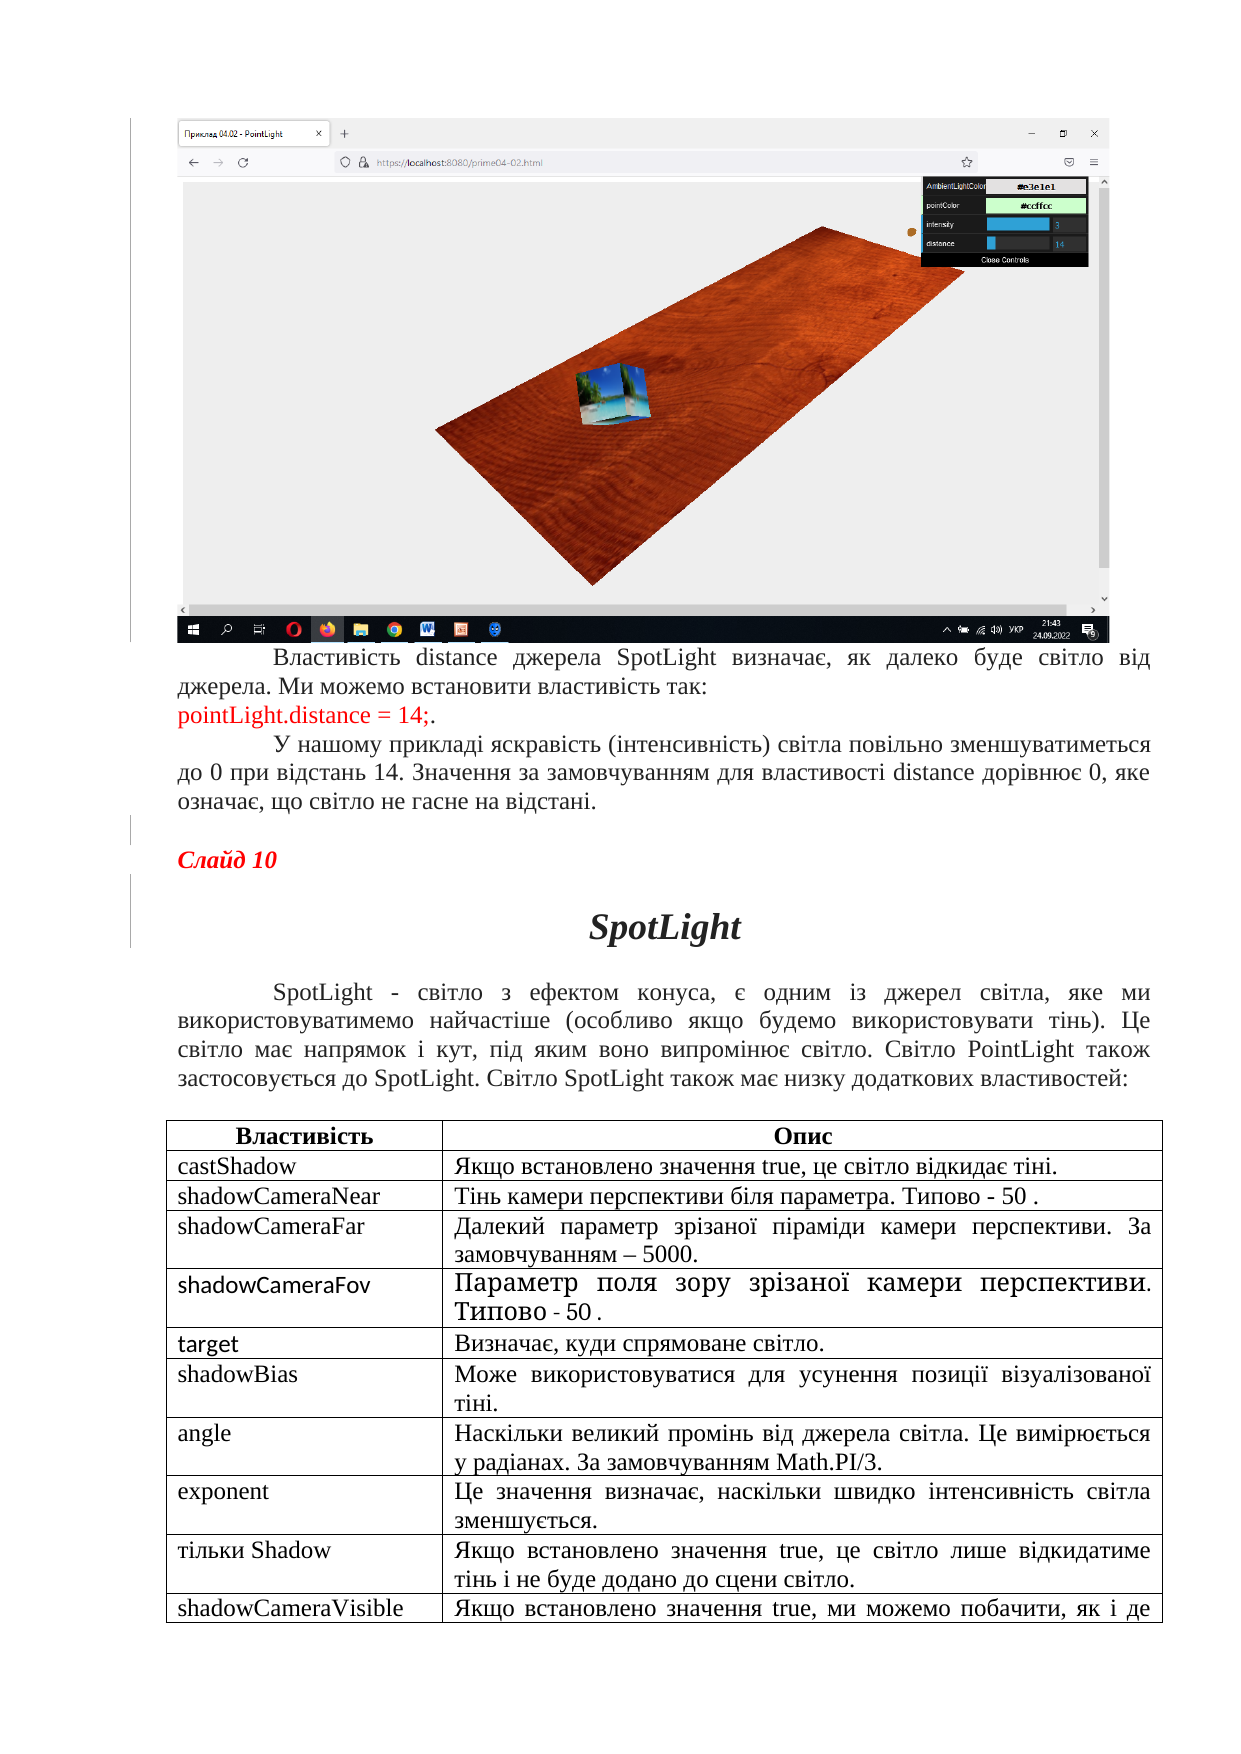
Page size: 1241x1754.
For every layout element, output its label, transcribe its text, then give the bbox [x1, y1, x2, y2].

table_cell Якщо встановлено значення true, це світло лише відкидатиме тінь і не буде додано до сцени світло. [443, 1535, 1162, 1592]
table_cell angle [167, 1418, 442, 1475]
table_cell shadowBias [167, 1359, 442, 1417]
table_cell Це значення визначає, наскільки швидко інтенсивність світла зменшується. [443, 1476, 1162, 1534]
text SpotLight [177, 905, 1152, 948]
text Властивість distance джерела SpotLight визначає, як далеко буде світло від джерела. Ми можемо встановити властивість так: [177, 642, 1152, 700]
table_cell Визначає, куди спрямоване світло. [443, 1328, 1162, 1358]
picture [177, 118, 1110, 643]
table_cell Наскільки великий промінь від джерела світла. Це вимірюється у радіанах. За замовчуванням Math.PI/3. [443, 1418, 1162, 1475]
table_cell Тінь камери перспективи біля параметра. Типово - 50 . [443, 1181, 1162, 1210]
table_header Опис [443, 1121, 1162, 1150]
table_cell castShadow [167, 1151, 442, 1180]
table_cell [443, 1594, 1162, 1622]
text Слайд 10 [177, 845, 1152, 874]
table_header Властивість [167, 1121, 442, 1150]
table_cell shadowCameraFar [167, 1211, 442, 1268]
text SpotLight - світло з ефектом конуса, є одним із джерел світла, яке ми використовуватимемо найчастіше (особливо якщо будемо використовувати тінь). Це світло має напрямок і кут, під яким воно випромінює світло. Світло PointLight також застосовується до SpotLight. Світло SpotLight також має низку додаткових властивостей: [177, 977, 1152, 1092]
table_cell тільки Shadow [167, 1535, 442, 1592]
table_cell shadowCameraVisible [167, 1594, 442, 1622]
table_cell Параметр поля зору зрізаної камери перспективи. Типово - 50 . [443, 1269, 1162, 1327]
table_cell Далекий параметр зрізаної піраміди камери перспективи. За замовчуванням – 5000. [443, 1211, 1162, 1268]
table_cell shadowCameraFov [167, 1269, 442, 1327]
table_cell exponent [167, 1476, 442, 1534]
table_cell Може використовуватися для усунення позиції візуалізованої тіні. [443, 1359, 1162, 1417]
table_cell target [167, 1328, 442, 1358]
table_cell shadowCameraNear [167, 1181, 442, 1210]
text У нашому прикладі яскравість (інтенсивність) світла повільно зменшуватиметься до 0 при відстань 14. Значення за замовчуванням для властивості distance дорівнює 0, яке означає, що світло не гасне на відстані. [177, 729, 1152, 815]
table_cell Якщо встановлено значення true, це світло відкидає тіні. [443, 1151, 1162, 1180]
text pointLight.distance = 14;. [177, 700, 1152, 729]
